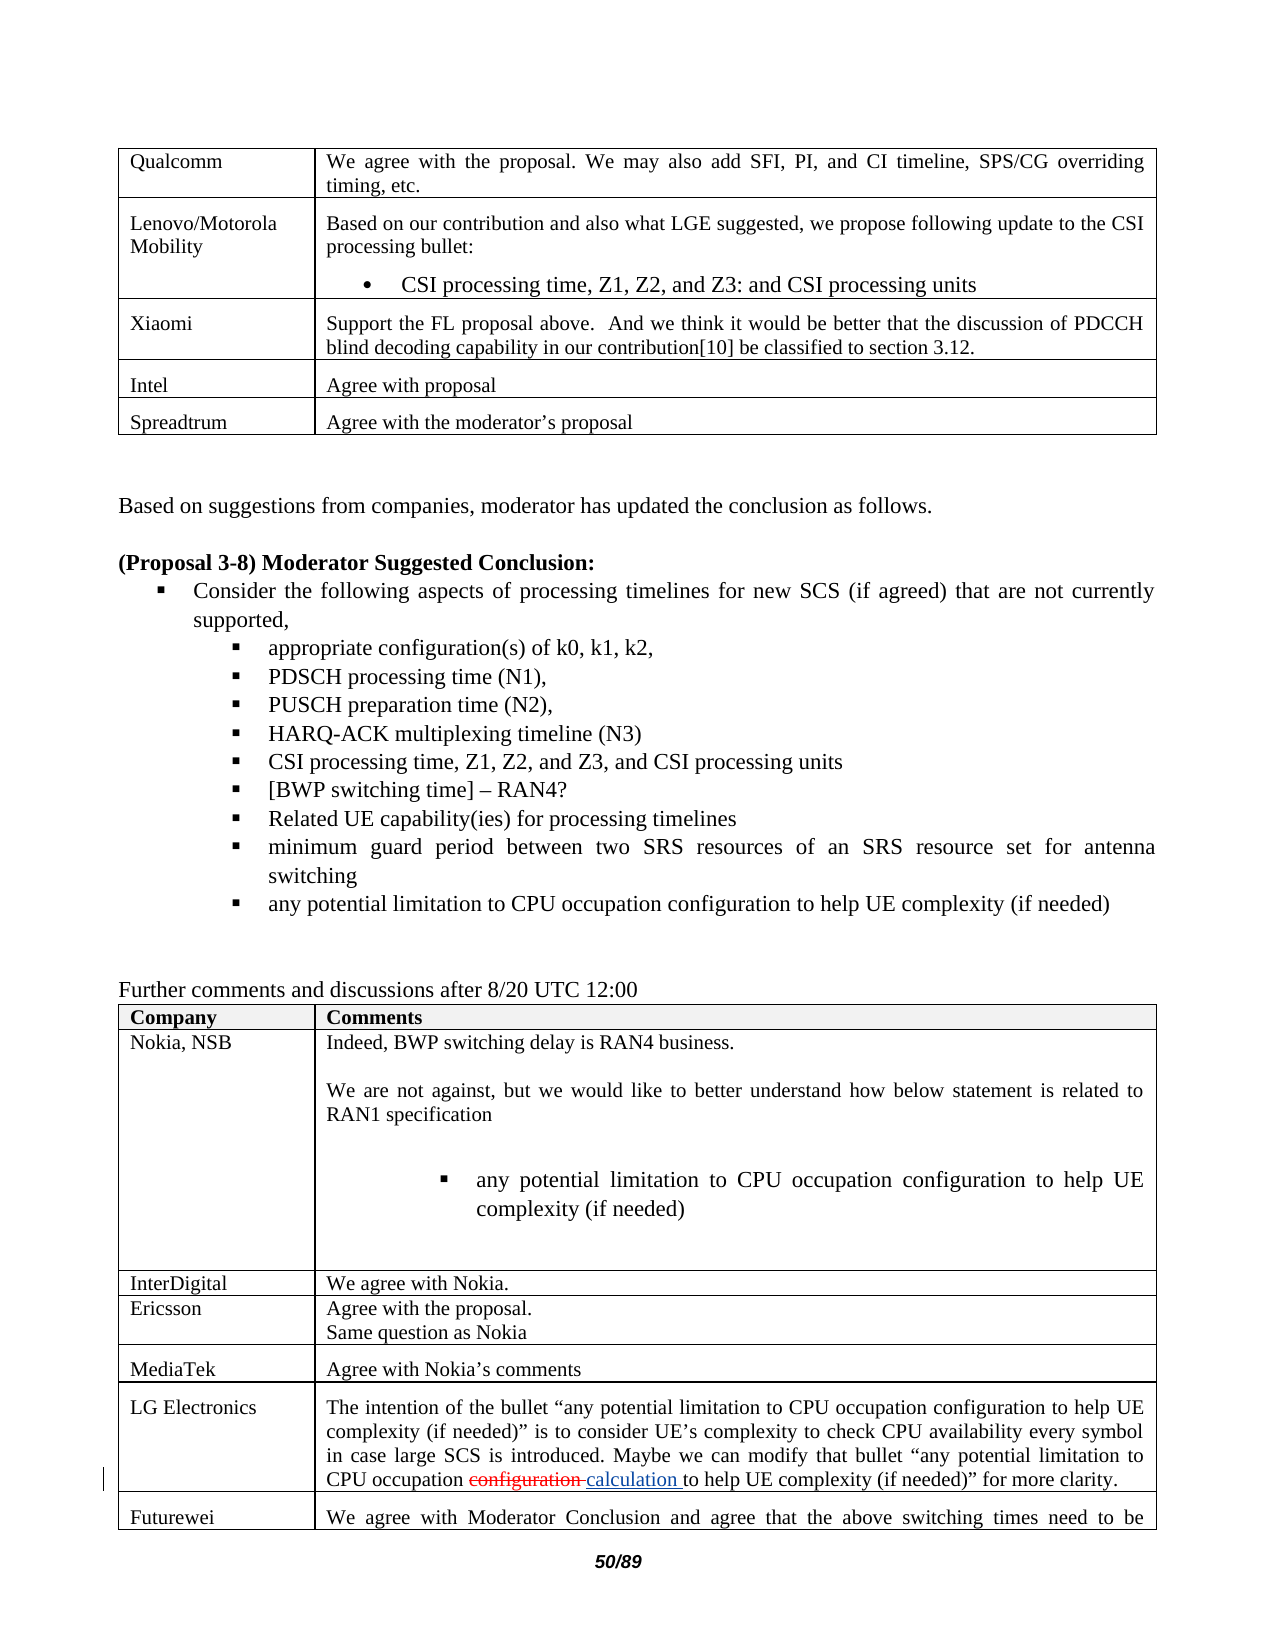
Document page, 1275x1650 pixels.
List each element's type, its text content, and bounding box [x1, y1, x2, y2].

list Related UE capability(ies) for processing timelines [231, 805, 1157, 831]
table_cell Lenovo/Motorola Mobility [119, 198, 314, 297]
table_header Comments [316, 1005, 1156, 1029]
list any potential limitation to CPU occupation configuration to help UE complexity (if needed) [231, 890, 1157, 917]
table_cell Nokia, NSB [119, 1030, 314, 1269]
table_cell Intel [119, 360, 314, 397]
table_cell Agree with the moderator’s proposal [316, 398, 1156, 434]
list CSI processing time, Z1, Z2, and Z3, and CSI processing units [231, 748, 1157, 774]
text (Proposal 3-8) Moderator Suggested Conclusion: [118, 549, 1157, 575]
table_cell InterDigital [119, 1271, 314, 1294]
list HARQ-ACK multiplexing timeline (N3) [231, 720, 1157, 746]
list appropriate configuration(s) of k0, k1, k2, [231, 634, 1157, 661]
table_cell Spreadtrum [119, 398, 314, 434]
table_cell LG Electronics [119, 1383, 314, 1491]
list minimum guard period between two SRS resources of an SRS resource set for antenna switching [231, 833, 1157, 888]
list PUSCH preparation time (N2), [231, 691, 1157, 718]
table_cell The intention of the bullet “any potential limitation to CPU occupation configuration to help UE complexity (if needed)” is to consider UE’s complexity to check CPU availability every symbol in case large SCS is introduced. Maybe we can modify that bullet “any potential limitation to CPU occupation configuration to help UE complexity (if needed)” for more clarity. [316, 1383, 1156, 1491]
list PDSCH processing time (N1), [231, 663, 1157, 689]
table_cell We agree with the proposal. We may also add SFI, PI, and CI timeline, SPS/CG overriding timing, etc. [316, 149, 1156, 197]
table_cell Indeed, BWP switching delay is RAN4 business. We are not against, but we would like to better understand how below statement is related to RAN1 specification any potential limitation to CPU occupation configuration to help UE complexity (if needed) [316, 1030, 1156, 1269]
table_cell Xiaomi [119, 299, 314, 359]
table_cell Based on our contribution and also what LGE suggested, we propose following update to the CSI processing bullet: CSI processing time, Z1, Z2, and Z3: and CSI processing units [316, 198, 1156, 297]
list Consider the following aspects of processing timelines for new SCS (if agreed) that are not currently supported, [156, 577, 1157, 632]
table_header Company [119, 1005, 314, 1029]
list [BWP switching time] – RAN4? [231, 777, 1157, 803]
table_cell Agree with Nokia’s comments [316, 1345, 1156, 1381]
table_cell Qualcomm [119, 149, 314, 197]
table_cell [316, 1492, 1156, 1529]
table_cell Support the FL proposal above. And we think it would be better that the discussion of PDCCH blind decoding capability in our contribution[10] be classified to section 3.12. [316, 299, 1156, 359]
table_cell Agree with proposal [316, 360, 1156, 397]
table_cell We agree with Nokia. [316, 1271, 1156, 1294]
table_cell Ericsson [119, 1296, 314, 1344]
text Further comments and discussions after 8/20 UTC 12:00 [118, 976, 1157, 1002]
text Based on suggestions from companies, moderator has updated the conclusion as follows. [118, 492, 1157, 518]
table_cell Futurewei [119, 1492, 314, 1529]
table_cell MediaTek [119, 1345, 314, 1381]
table_cell Agree with the proposal. Same question as Nokia [316, 1296, 1156, 1344]
